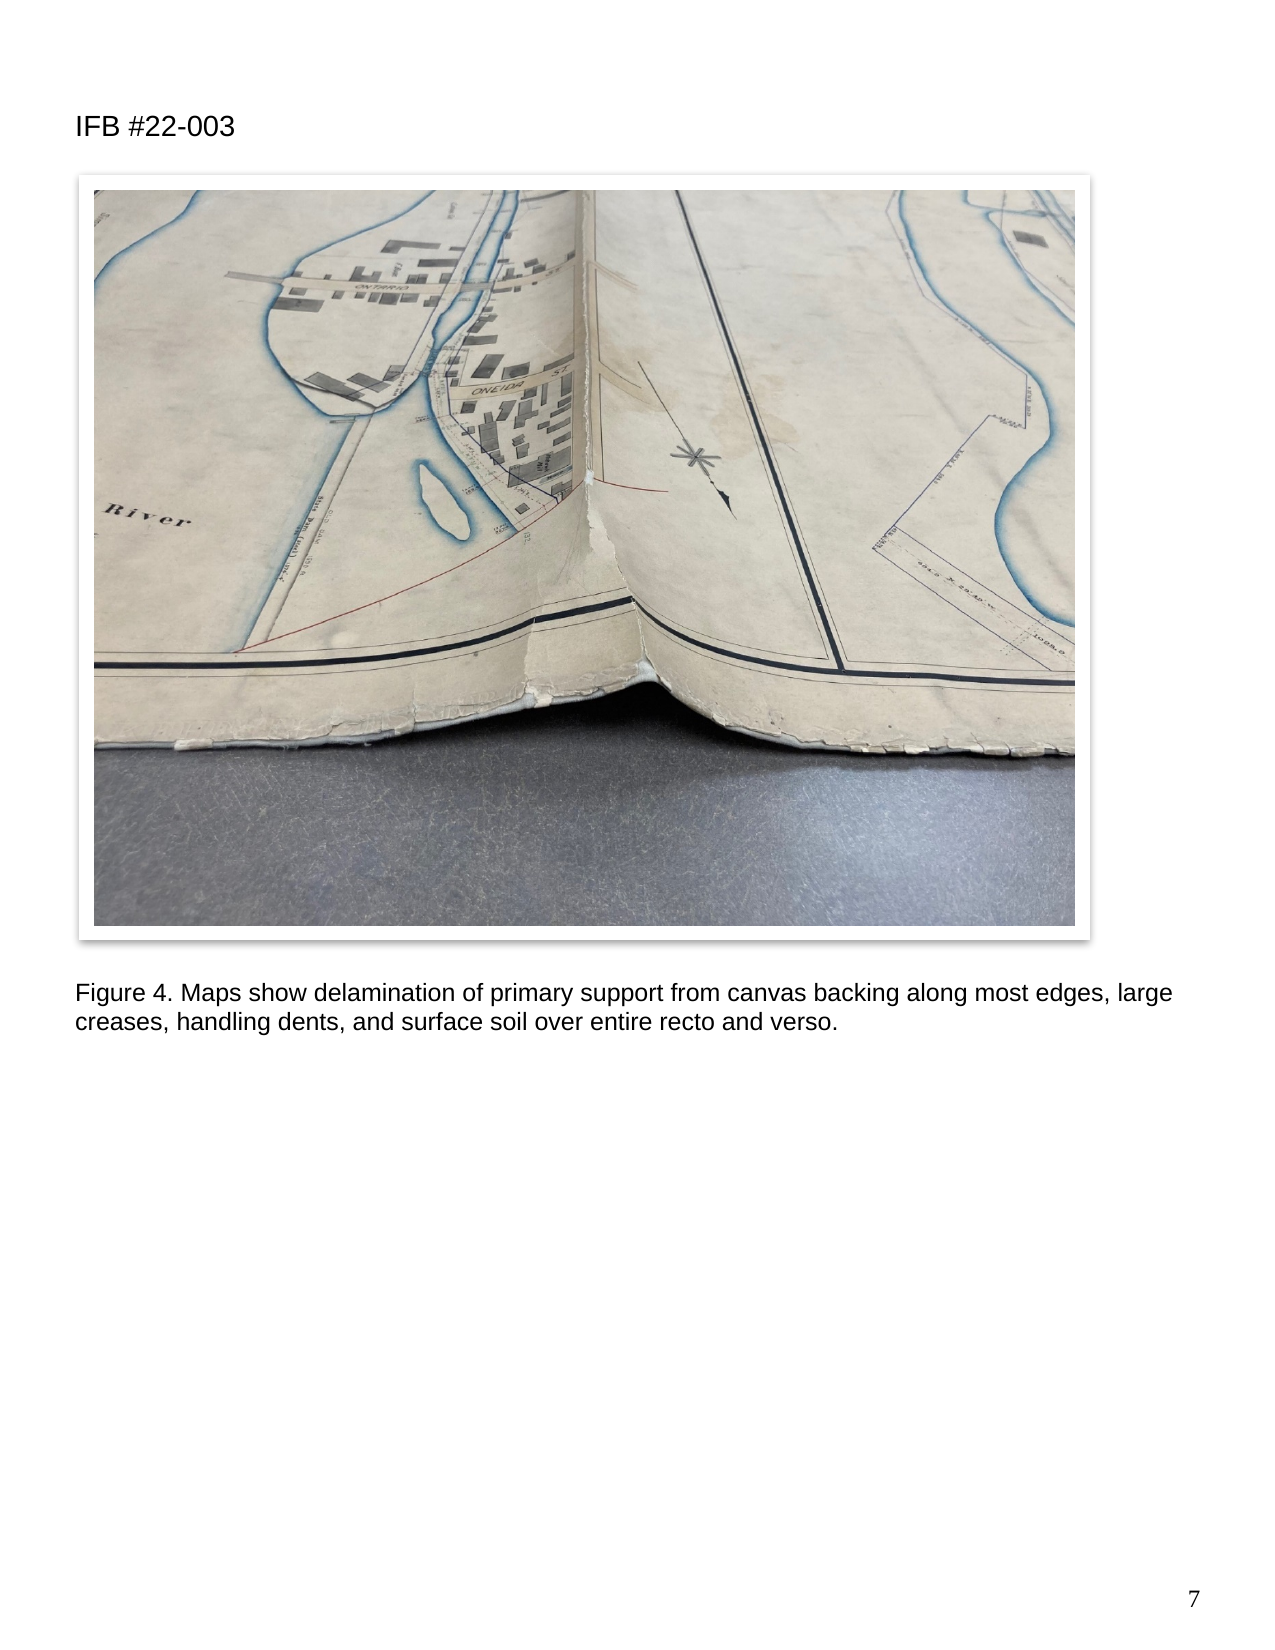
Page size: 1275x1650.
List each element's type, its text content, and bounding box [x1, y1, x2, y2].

text Figure 4. Maps show delamination of primary support from canvas backing along most edges, large creases, handling dents, and surface soil over entire recto and verso. [75, 978, 1200, 1035]
picture [94, 190, 1075, 926]
